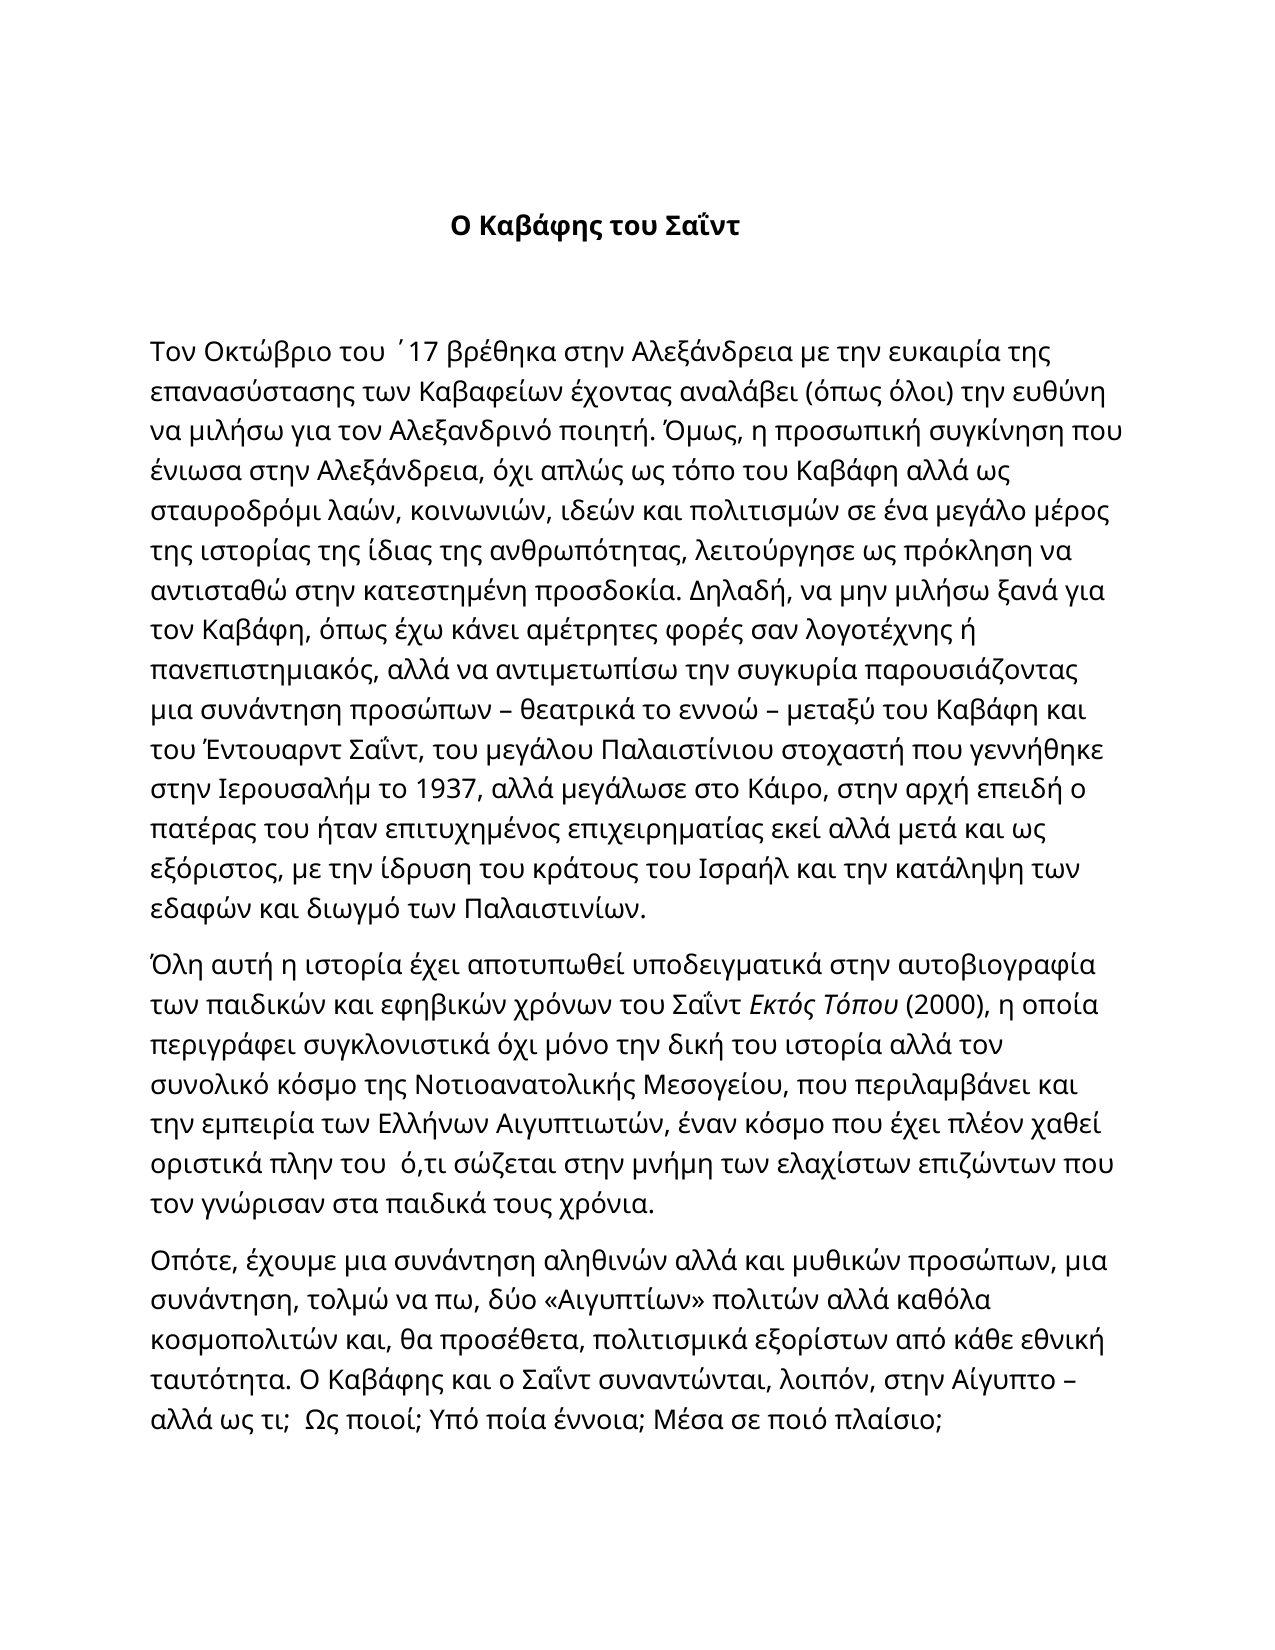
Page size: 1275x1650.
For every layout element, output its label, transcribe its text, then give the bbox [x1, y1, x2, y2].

text Όλη αυτή η ιστορία έχει αποτυπωθεί υποδειγματικά στην αυτοβιογραφία των παιδικών και εφηβικών χρόνων του Σαΐντ Εκτός Τόπου (2000), η οποία περιγράφει συγκλονιστικά όχι μόνο την δική του ιστορία αλλά τον συνολικό κόσμο της Νοτιοανατολικής Μεσογείου, που περιλαμβάνει και την εμπειρία των Ελλήνων Αιγυπτιωτών, έναν κόσμο που έχει πλέον χαθεί οριστικά πλην του ό,τι σώζεται στην μνήμη των ελαχίστων επιζώντων που τον γνώρισαν στα παιδικά τους χρόνια. [150, 946, 1125, 1221]
text Ο Καβάφης του Σαΐντ [375, 206, 1125, 313]
text Οπότε, έχουμε μια συνάντηση αληθινών αλλά και μυθικών προσώπων, μια συνάντηση, τολμώ να πω, δύο «Αιγυπτίων» πολιτών αλλά καθόλα κοσμοπολιτών και, θα προσέθετα, πολιτισμικά εξορίστων από κάθε εθνική ταυτότητα. Ο Καβάφης και ο Σαΐντ συναντώνται, λοιπόν, στην Αίγυπτο – αλλά ως τι; Ως ποιοί; Υπό ποία έννοια; Μέσα σε ποιό πλαίσιο; [150, 1241, 1125, 1437]
text Τον Οκτώβριο του ΄17 βρέθηκα στην Αλεξάνδρεια με την ευκαιρία της επανασύστασης των Καβαφείων έχοντας αναλάβει (όπως όλοι) την ευθύνη να μιλήσω για τον Αλεξανδρινό ποιητή. Όμως, η προσωπική συγκίνηση που ένιωσα στην Αλεξάνδρεια, όχι απλώς ως τόπο του Καβάφη αλλά ως σταυροδρόμι λαών, κοινωνιών, ιδεών και πολιτισμών σε ένα μεγάλο μέρος της ιστορίας της ίδιας της ανθρωπότητας, λειτούργησε ως πρόκληση να αντισταθώ στην κατεστημένη προσδοκία. Δηλαδή, να μην μιλήσω ξανά για τον Καβάφη, όπως έχω κάνει αμέτρητες φορές σαν λογοτέχνης ή πανεπιστημιακός, αλλά να αντιμετωπίσω την συγκυρία παρουσιάζοντας μια συνάντηση προσώπων – θεατρικά το εννοώ – μεταξύ του Καβάφη και του Έντουαρντ Σαΐντ, του μεγάλου Παλαιστίνιου στοχαστή που γεννήθηκε στην Ιερουσαλήμ το 1937, αλλά μεγάλωσε στο Κάιρο, στην αρχή επειδή ο πατέρας του ήταν επιτυχημένος επιχειρηματίας εκεί αλλά μετά και ως εξόριστος, με την ίδρυση του κράτους του Ισραήλ και την κατάληψη των εδαφών και διωγμό των Παλαιστινίων. [150, 332, 1125, 926]
